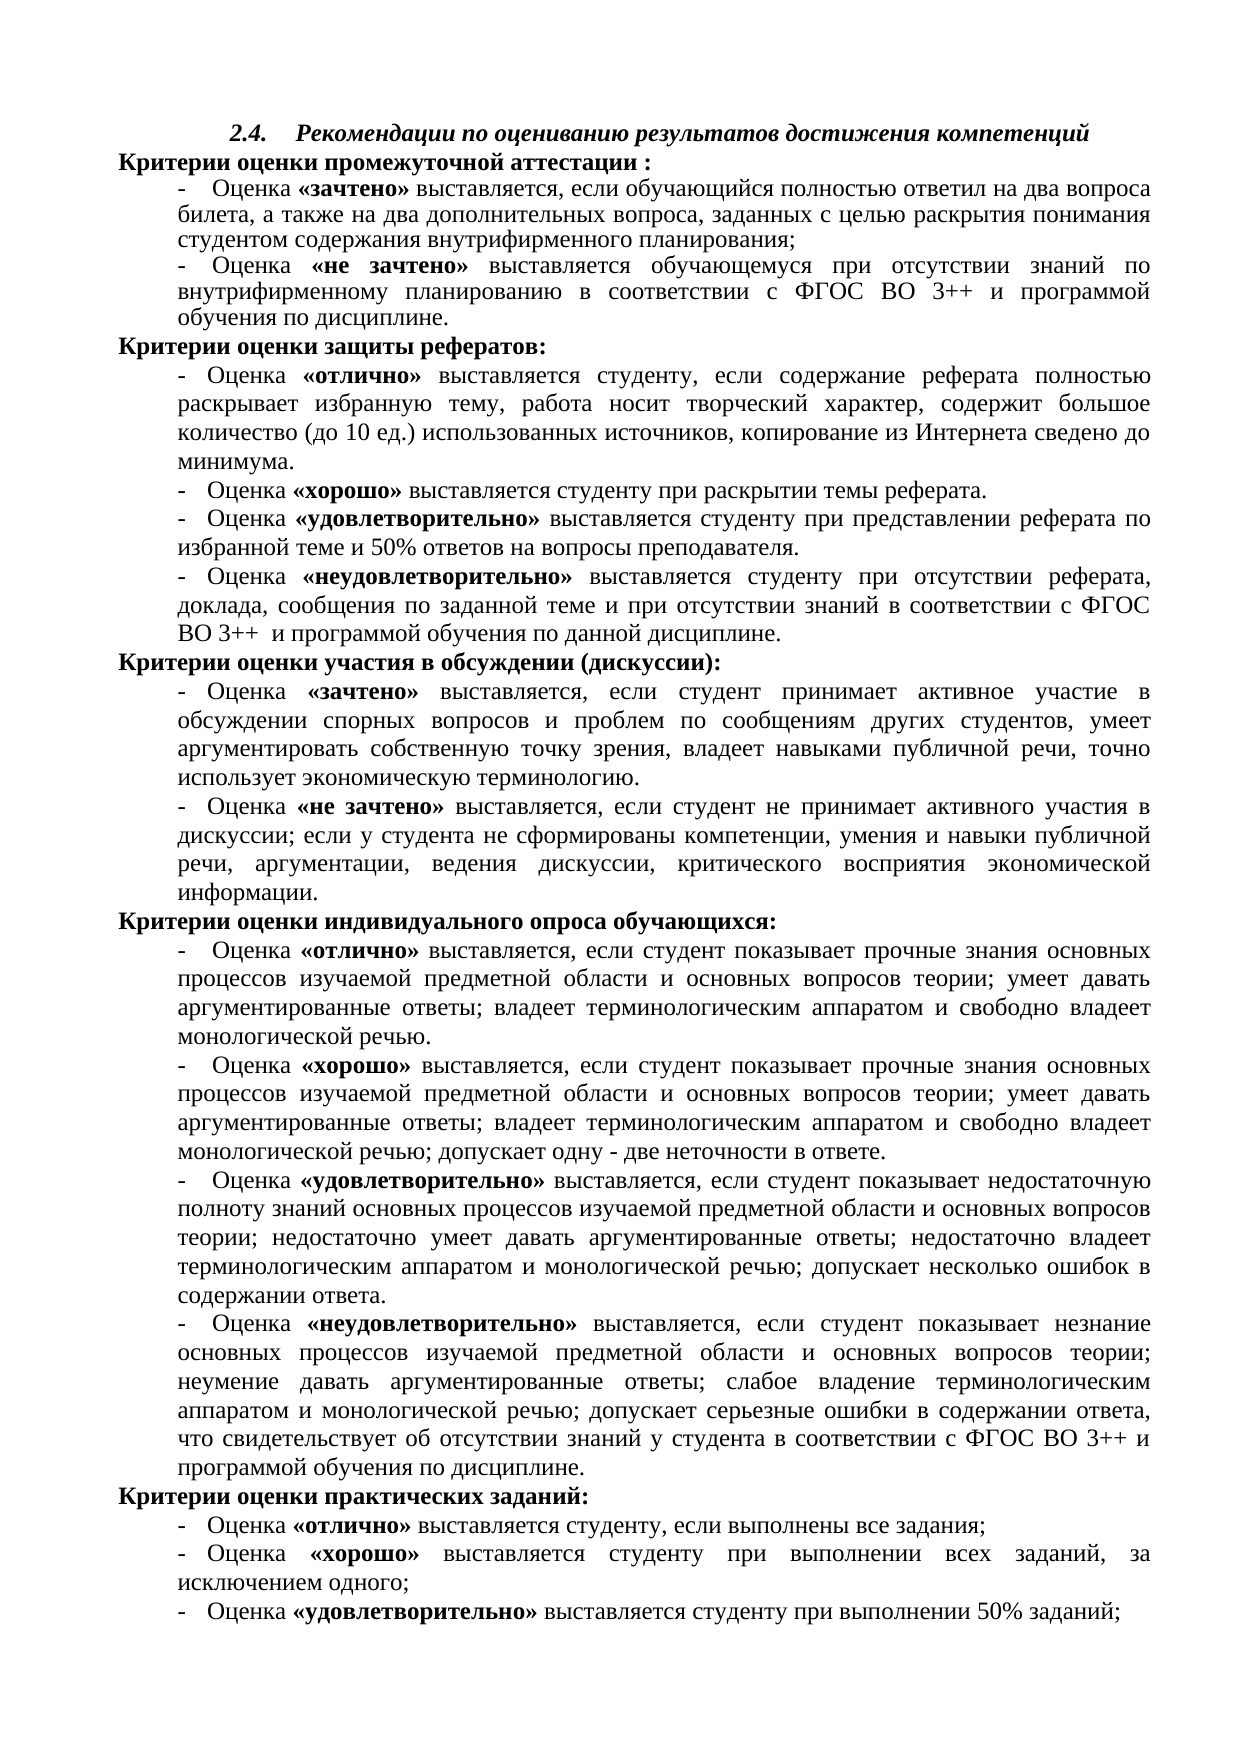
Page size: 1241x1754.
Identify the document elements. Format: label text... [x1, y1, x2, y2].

list Оценка «отлично» выставляется, если студент показывает прочные знания основных процессов изучаемой предметной области и основных вопросов теории; умеет давать аргументированные ответы; владеет терминологическим аппаратом и свободно владеет монологической речью. [177, 935, 1152, 1050]
list Оценка «хорошо» выставляется студенту при выполнении всех заданий, за исключением одного; [177, 1538, 1152, 1596]
text Критерии оценки участия в обсуждении (дискуссии): [118, 647, 1152, 676]
list Оценка «зачтено» выставляется, если обучающийся полностью ответил на два вопроса билета, а также на два дополнительных вопроса, заданных с целью раскрытия понимания студентом содержания внутрифирменного планирования; [177, 176, 1152, 253]
list Оценка «хорошо» выставляется студенту при раскрытии темы реферата. [177, 475, 1152, 503]
list Оценка «неудовлетворительно» выставляется, если студент показывает незнание основных процессов изучаемой предметной области и основных вопросов теории; неумение давать аргументированные ответы; слабое владение терминологическим аппаратом и монологической речью; допускает серьезные ошибки в содержании ответа, что свидетельствует об отсутствии знаний у студента в соответствии с ФГОС ВО 3++ и программой обучения по дисциплине. [177, 1308, 1152, 1481]
list Оценка «зачтено» выставляется, если студент принимает активное участие в обсуждении спорных вопросов и проблем по сообщениям других студентов, умеет аргументировать собственную точку зрения, владеет навыками публичной речи, точно использует экономическую терминологию. [177, 676, 1152, 791]
list Оценка «удовлетворительно» выставляется студенту при выполнении 50% заданий; [177, 1596, 1152, 1625]
text Критерии оценки промежуточной аттестации : [118, 147, 1152, 176]
list Оценка «удовлетворительно» выставляется студенту при представлении реферата по избранной теме и 50% ответов на вопросы преподавателя. [177, 503, 1152, 561]
list Оценка «не зачтено» выставляется обучающемуся при отсутствии знаний по внутрифирменному планированию в соответствии с ФГОС ВО 3++ и программой обучения по дисциплине. [177, 253, 1152, 331]
text Критерии оценки индивидуального опроса обучающихся: [118, 906, 1152, 935]
text Критерии оценки практических заданий: [118, 1481, 1152, 1510]
list Оценка «хорошо» выставляется, если студент показывает прочные знания основных процессов изучаемой предметной области и основных вопросов теории; умеет давать аргументированные ответы; владеет терминологическим аппаратом и свободно владеет монологической речью; допускает одну - две неточности в ответе. [177, 1050, 1152, 1165]
list Оценка «удовлетворительно» выставляется, если студент показывает недостаточную полноту знаний основных процессов изучаемой предметной области и основных вопросов теории; недостаточно умеет давать аргументированные ответы; недостаточно владеет терминологическим аппаратом и монологической речью; допускает несколько ошибок в содержании ответа. [177, 1165, 1152, 1308]
list Оценка «неудовлетворительно» выставляется студенту при отсутствии реферата, доклада, сообщения по заданной теме и при отсутствии знаний в соответствии с ФГОС ВО 3++ и программой обучения по данной дисциплине. [177, 561, 1152, 647]
list Оценка «не зачтено» выставляется, если студент не принимает активного участия в дискуссии; если у студента не сформированы компетенции, умения и навыки публичной речи, аргументации, ведения дискуссии, критического восприятия экономической информации. [177, 791, 1152, 906]
list Оценка «отлично» выставляется студенту, если выполнены все задания; [177, 1510, 1152, 1538]
list Рекомендации по оцениванию результатов достижения компетенций [118, 118, 1152, 147]
list Оценка «отлично» выставляется студенту, если содержание реферата полностью раскрывает избранную тему, работа носит творческий характер, содержит большое количество (до 10 ед.) использованных источников, копирование из Интернета сведено до минимума. [177, 360, 1152, 475]
text Критерии оценки защиты рефератов: [118, 331, 1152, 360]
